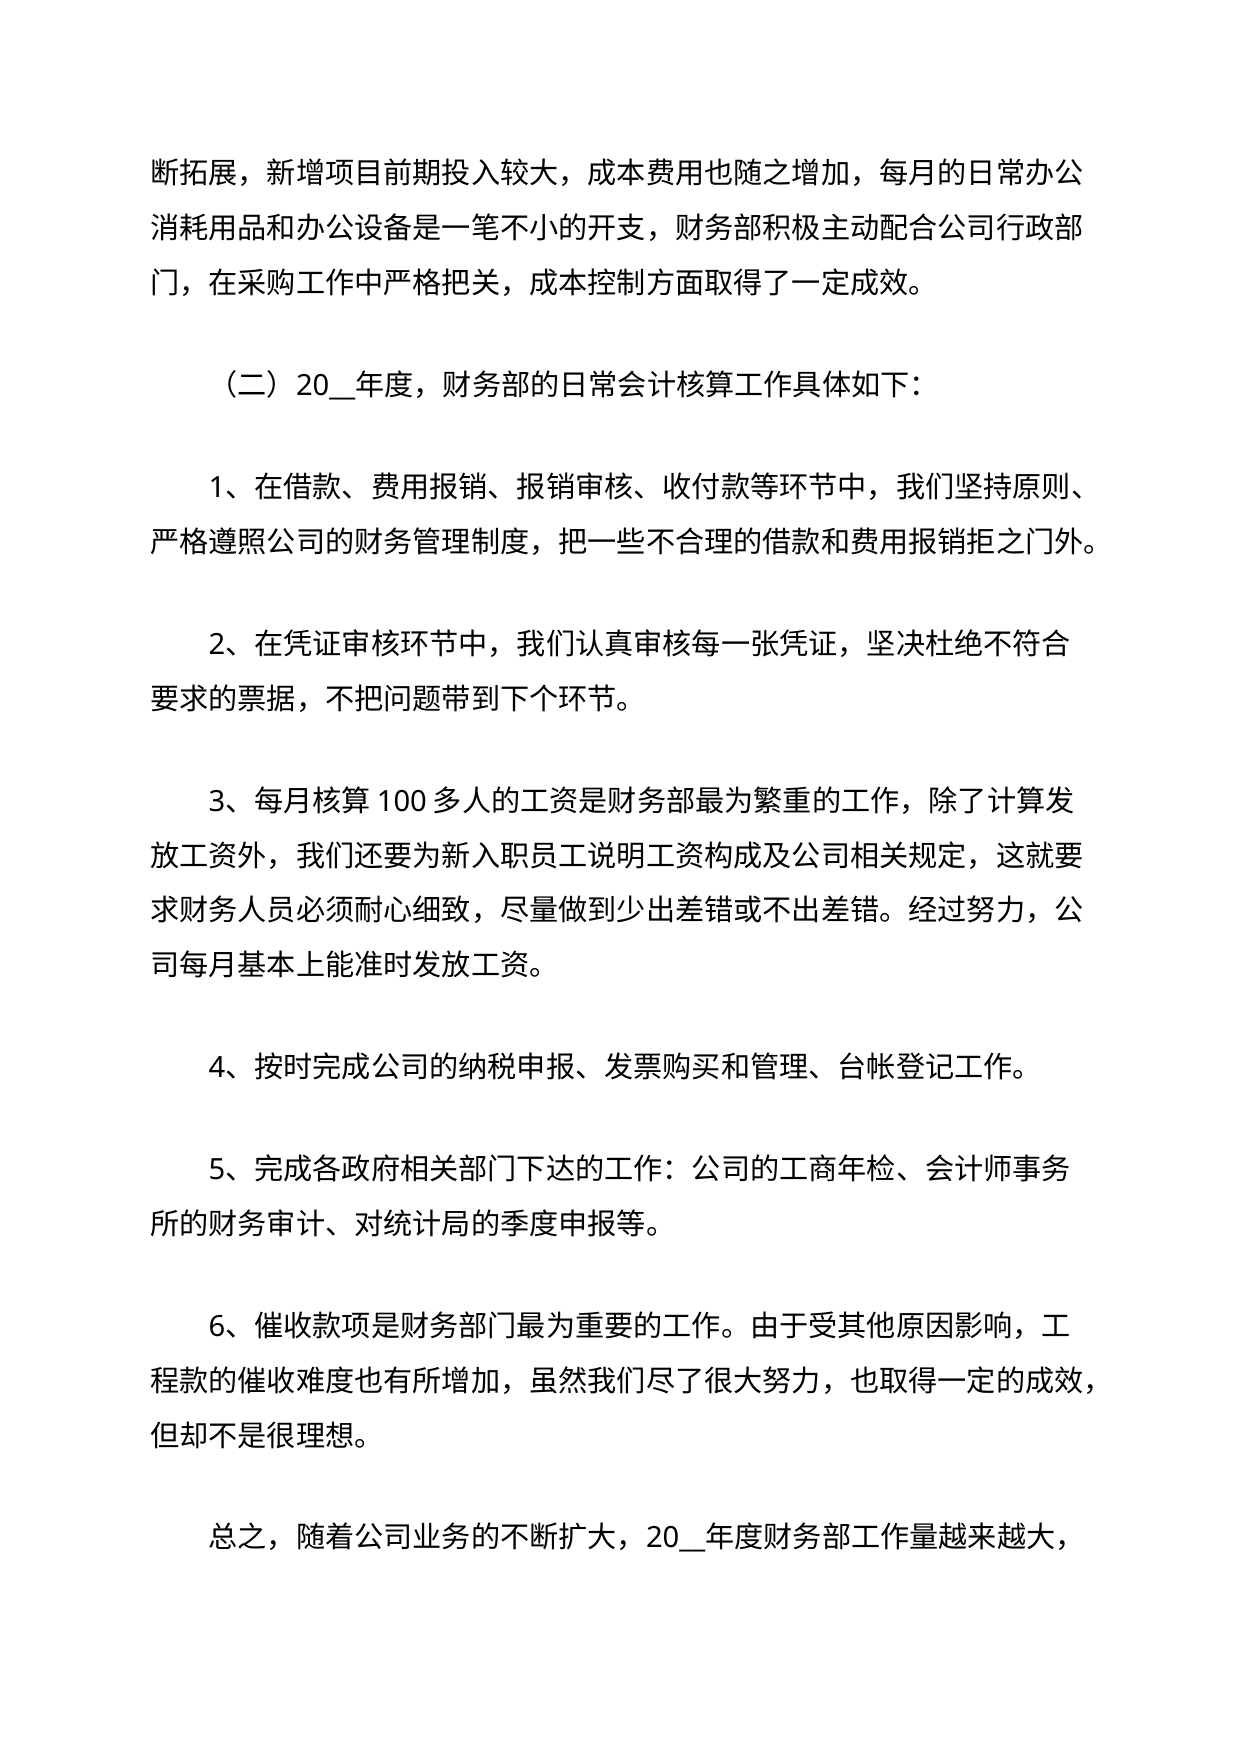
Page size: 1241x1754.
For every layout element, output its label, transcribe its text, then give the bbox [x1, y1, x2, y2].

text 2、在凭证审核环节中，我们认真审核每一张凭证，坚决杜绝不符合要求的票据，不把问题带到下个环节。 [150, 620, 1090, 718]
text （二）20__年度，财务部的日常会计核算工作具体如下： [150, 362, 1090, 404]
text 6、催收款项是财务部门最为重要的工作。由于受其他原因影响，工程款的催收难度也有所增加，虽然我们尽了很大努力，也取得一定的成效，但却不是很理想。 [150, 1302, 1090, 1454]
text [150, 150, 1090, 302]
text 1、在借款、费用报销、报销审核、收付款等环节中，我们坚持原则、严格遵照公司的财务管理制度，把一些不合理的借款和费用报销拒之门外。 [150, 463, 1090, 561]
text 3、每月核算100多人的工资是财务部最为繁重的工作，除了计算发放工资外，我们还要为新入职员工说明工资构成及公司相关规定，这就要求财务人员必须耐心细致，尽量做到少出差错或不出差错。经过努力，公司每月基本上能准时发放工资。 [150, 777, 1090, 984]
text 4、按时完成公司的纳税申报、发票购买和管理、台帐登记工作。 [150, 1044, 1090, 1086]
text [150, 1514, 1090, 1556]
text 5、完成各政府相关部门下达的工作：公司的工商年检、会计师事务所的财务审计、对统计局的季度申报等。 [150, 1146, 1090, 1243]
